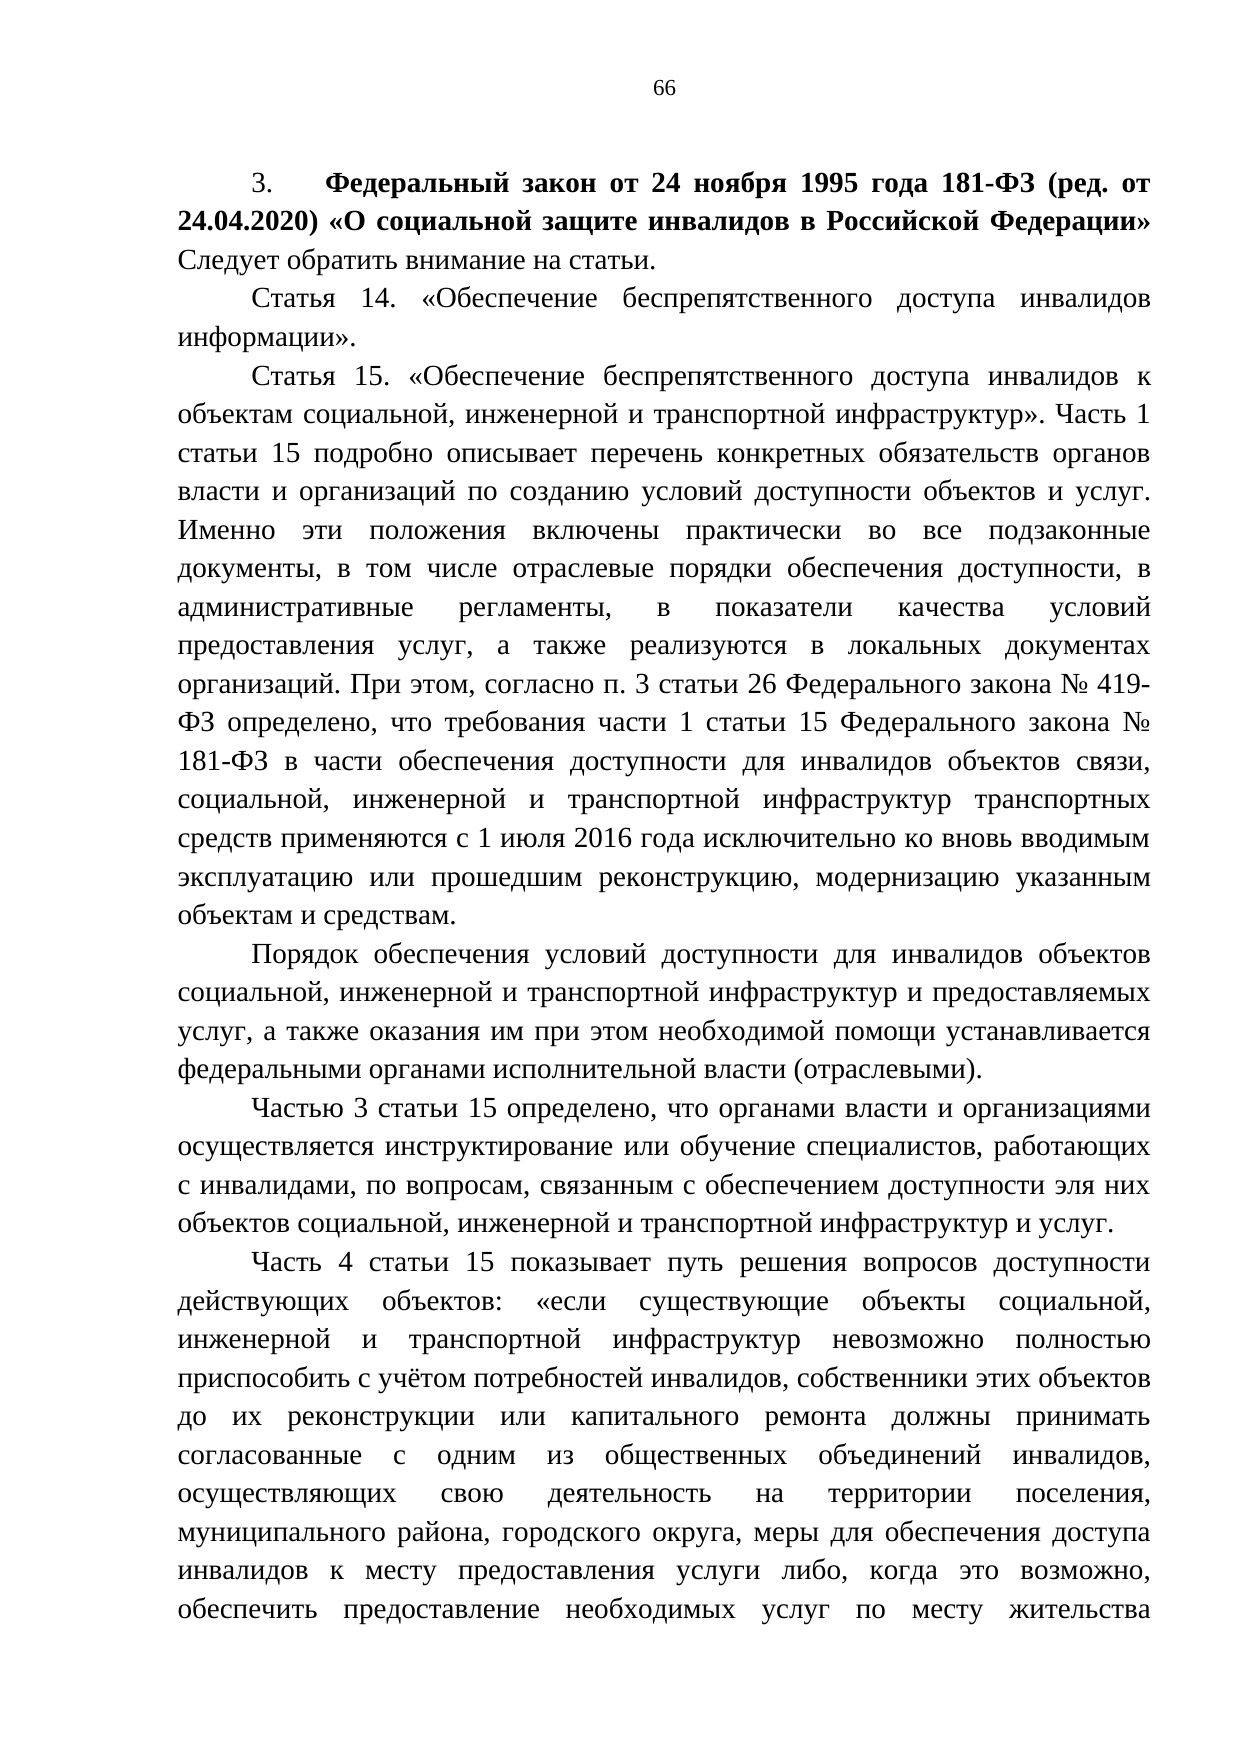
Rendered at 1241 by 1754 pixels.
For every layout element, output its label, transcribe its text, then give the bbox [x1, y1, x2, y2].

text Частью 3 статьи 15 определено, что органами власти и организациями осуществляется инструктирование или обучение специалистов, работающих с инвалидами, по вопросам, связанным с обеспечением доступности эля них объектов социальной, инженерной и транспортной инфраструктур и услуг. [177, 1090, 1152, 1239]
text 3. Федеральный закон от 24 ноября 1995 года 181-ФЗ (ред. от 24.04.2020) «О социальной защите инвалидов в Российской Федерации» Следует обратить внимание на статьи. [177, 165, 1152, 276]
text Статья 15. «Обеспечение беспрепятственного доступа инвалидов к объектам социальной, инженерной и транспортной инфраструктур». Часть 1 статьи 15 подробно описывает перечень конкретных обязательств органов власти и организаций по созданию условий доступности объектов и услуг. Именно эти положения включены практически во все подзаконные документы, в том числе отраслевые порядки обеспечения доступности, в административные регламенты, в показатели качества условий предоставления услуг, а также реализуются в локальных документах организаций. При этом, согласно п. 3 статьи 26 Федерального закона № 419-ФЗ определено, что требования части 1 статьи 15 Федерального закона № 181-ФЗ в части обеспечения доступности для инвалидов объектов связи, социальной, инженерной и транспортной инфраструктур транспортных средств применяются с 1 июля 2016 года исключительно ко вновь вводимым эксплуатацию или прошедшим реконструкцию, модернизацию указанным объектам и средствам. [177, 358, 1152, 931]
text Порядок обеспечения условий доступности для инвалидов объектов социальной, инженерной и транспортной инфраструктур и предоставляемых услуг, а также оказания им при этом необходимой помощи устанавливается федеральными органами исполнительной власти (отраслевыми). [177, 936, 1152, 1085]
text Статья 14. «Обеспечение беспрепятственного доступа инвалидов информации». [177, 281, 1152, 353]
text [177, 1244, 1152, 1624]
